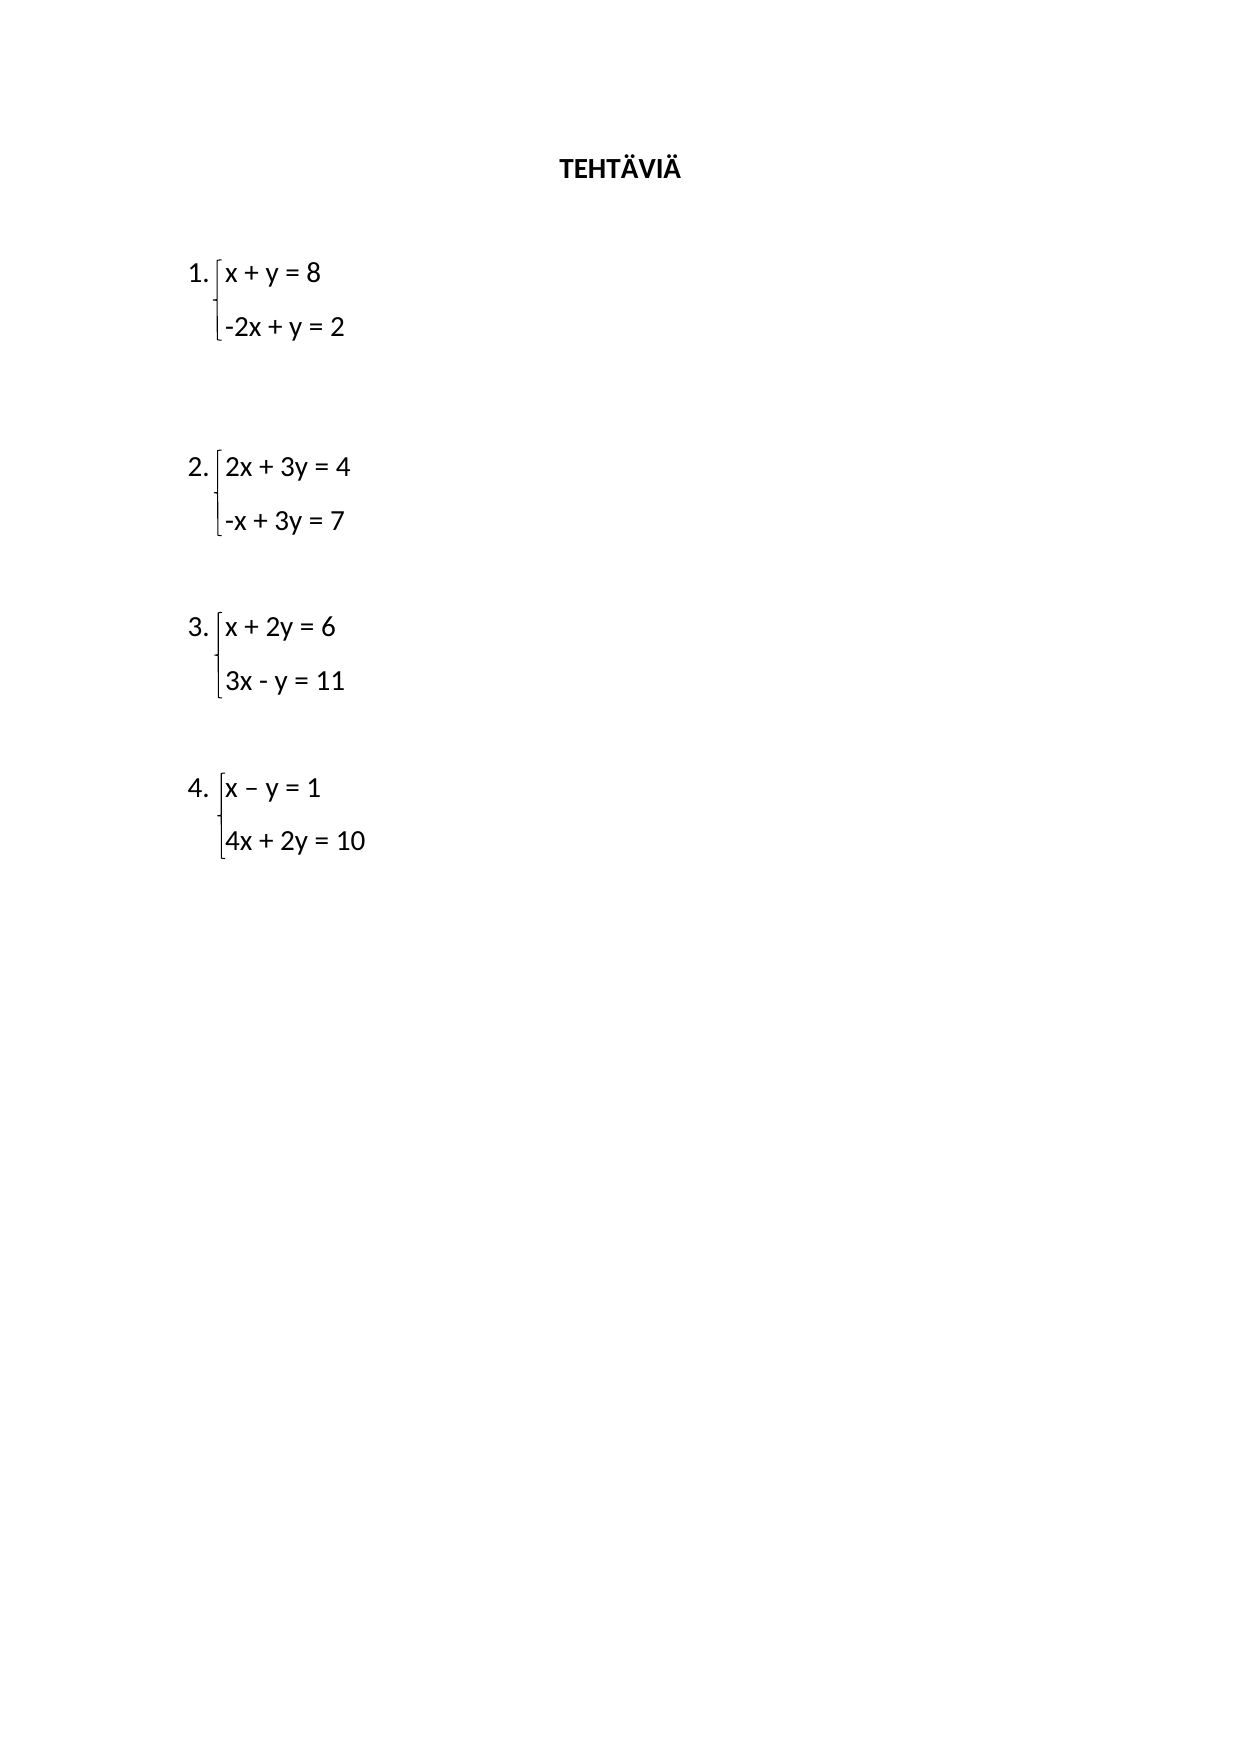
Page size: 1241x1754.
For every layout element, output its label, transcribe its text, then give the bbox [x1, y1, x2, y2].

list -2x + y = 2 [225, 308, 1090, 344]
list -x + 3y = 7 [225, 502, 1090, 537]
list 2x + 3y = 4 [187, 448, 1090, 484]
list 4x + 2y = 10 [225, 822, 1090, 858]
list x – y = 1 [187, 769, 1090, 804]
list 3x - y = 11 [225, 662, 1090, 698]
text TEHTÄVIÄ [150, 150, 1090, 186]
list x + 2y = 6 [187, 608, 1090, 644]
list x + y = 8 [187, 254, 1090, 290]
